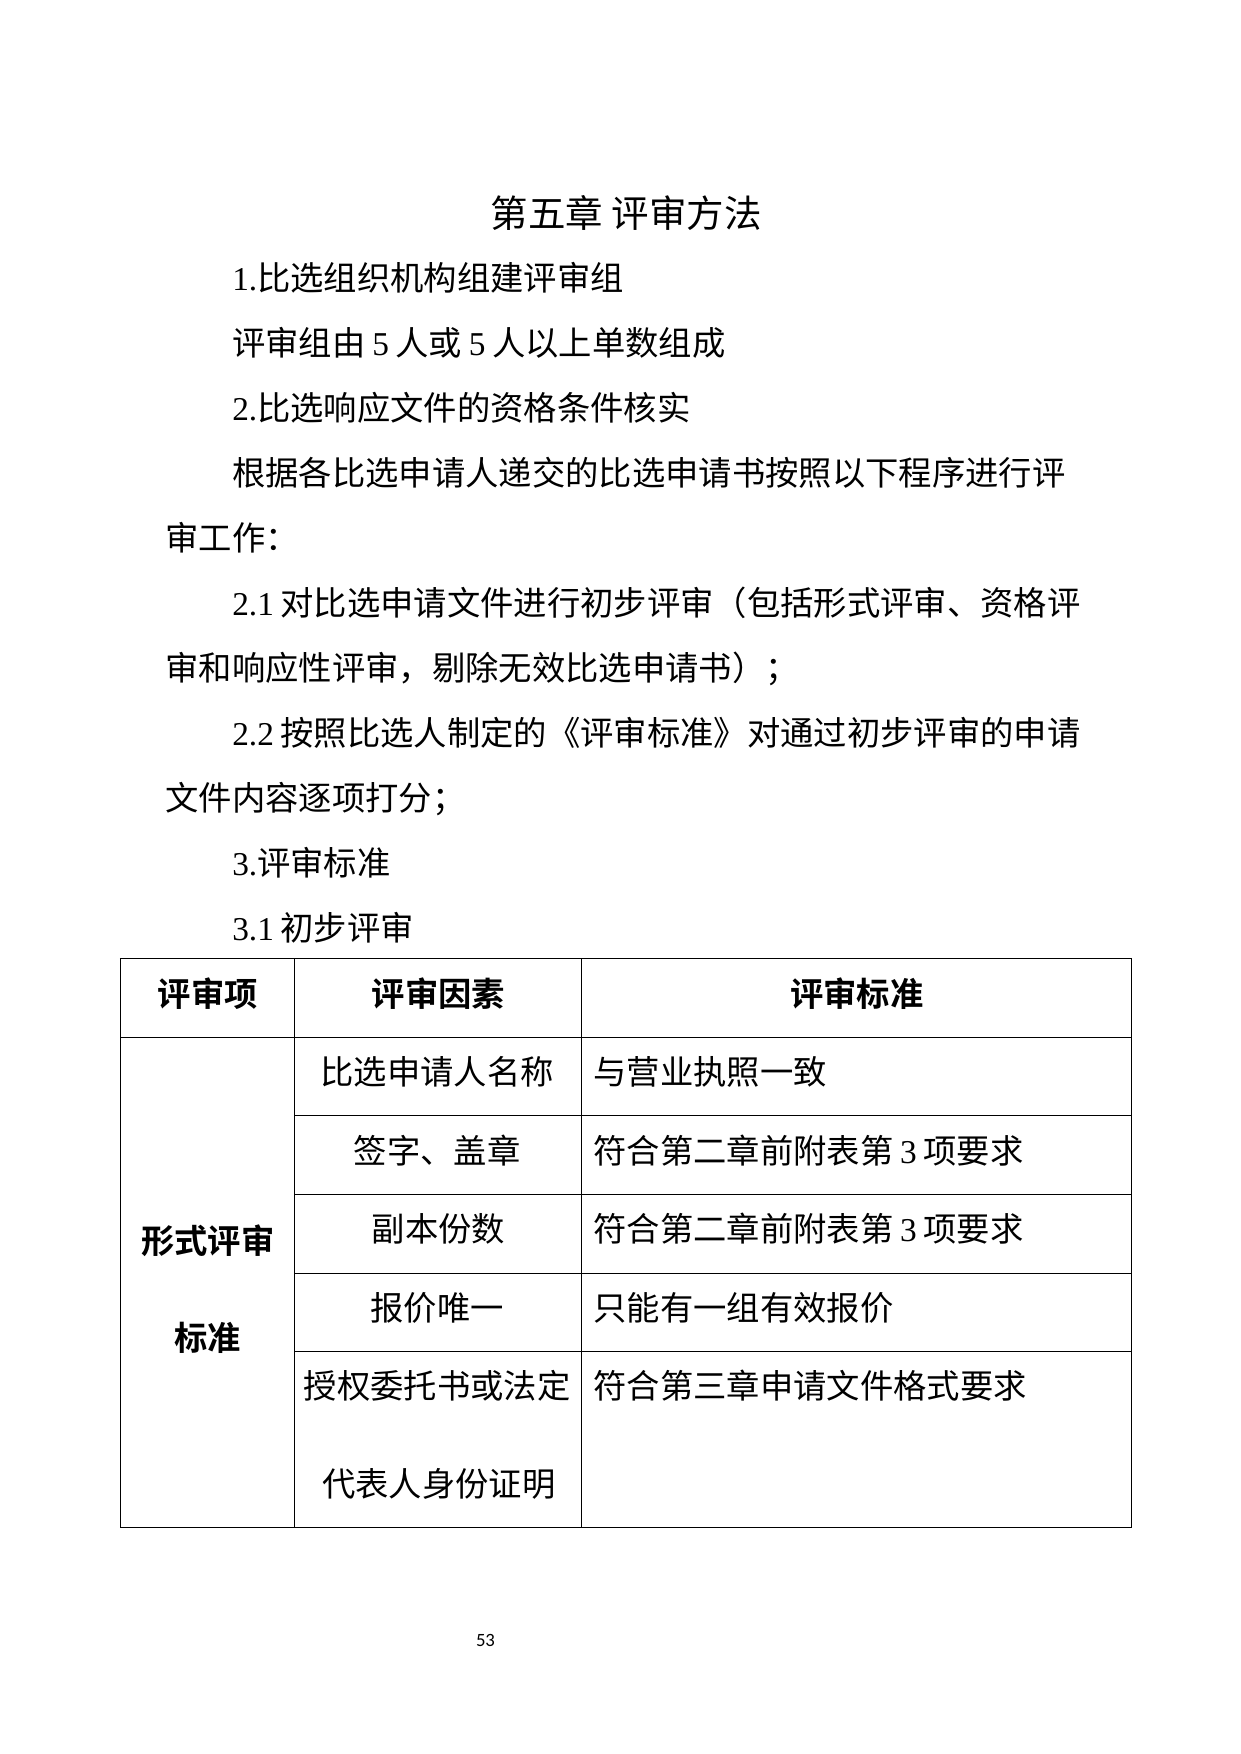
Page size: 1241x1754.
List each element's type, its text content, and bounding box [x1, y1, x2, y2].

text 根据各比选申请人递交的比选申请书按照以下程序进行评审工作： [165, 438, 1087, 568]
table_cell 形式评审标准 [121, 1038, 294, 1527]
table_cell 副本份数 [295, 1195, 581, 1272]
text 3.评审标准 [165, 828, 1087, 893]
table_cell 与营业执照一致 [582, 1038, 1131, 1115]
text 2.2按照比选人制定的《评审标准》对通过初步评审的申请文件内容逐项打分； [165, 698, 1087, 828]
table_cell 授权委托书或法定代表人身份证明 [295, 1352, 581, 1527]
table_cell 符合第二章前附表第3项要求 [582, 1116, 1131, 1194]
table_cell 签字、盖章 [295, 1116, 581, 1194]
table_cell 只能有一组有效报价 [582, 1274, 1131, 1351]
table_header 评审项 [121, 959, 294, 1037]
text 1.比选组织机构组建评审组 [165, 243, 1087, 308]
table_header 评审标准 [582, 959, 1131, 1037]
text 3.1初步评审 [165, 893, 1087, 958]
text 2.比选响应文件的资格条件核实 [165, 373, 1087, 438]
table_cell 符合第三章申请文件格式要求 [582, 1352, 1131, 1527]
table_header 评审因素 [295, 959, 581, 1037]
text 第五章 评审方法 [165, 178, 1087, 243]
table_cell 报价唯一 [295, 1274, 581, 1351]
table_cell 符合第二章前附表第3项要求 [582, 1195, 1131, 1272]
table_cell 比选申请人名称 [295, 1038, 581, 1115]
text 2.1对比选申请文件进行初步评审（包括形式评审、资格评审和响应性评审，剔除无效比选申请书）； [165, 568, 1087, 698]
text 评审组由5人或5人以上单数组成 [165, 308, 1087, 373]
